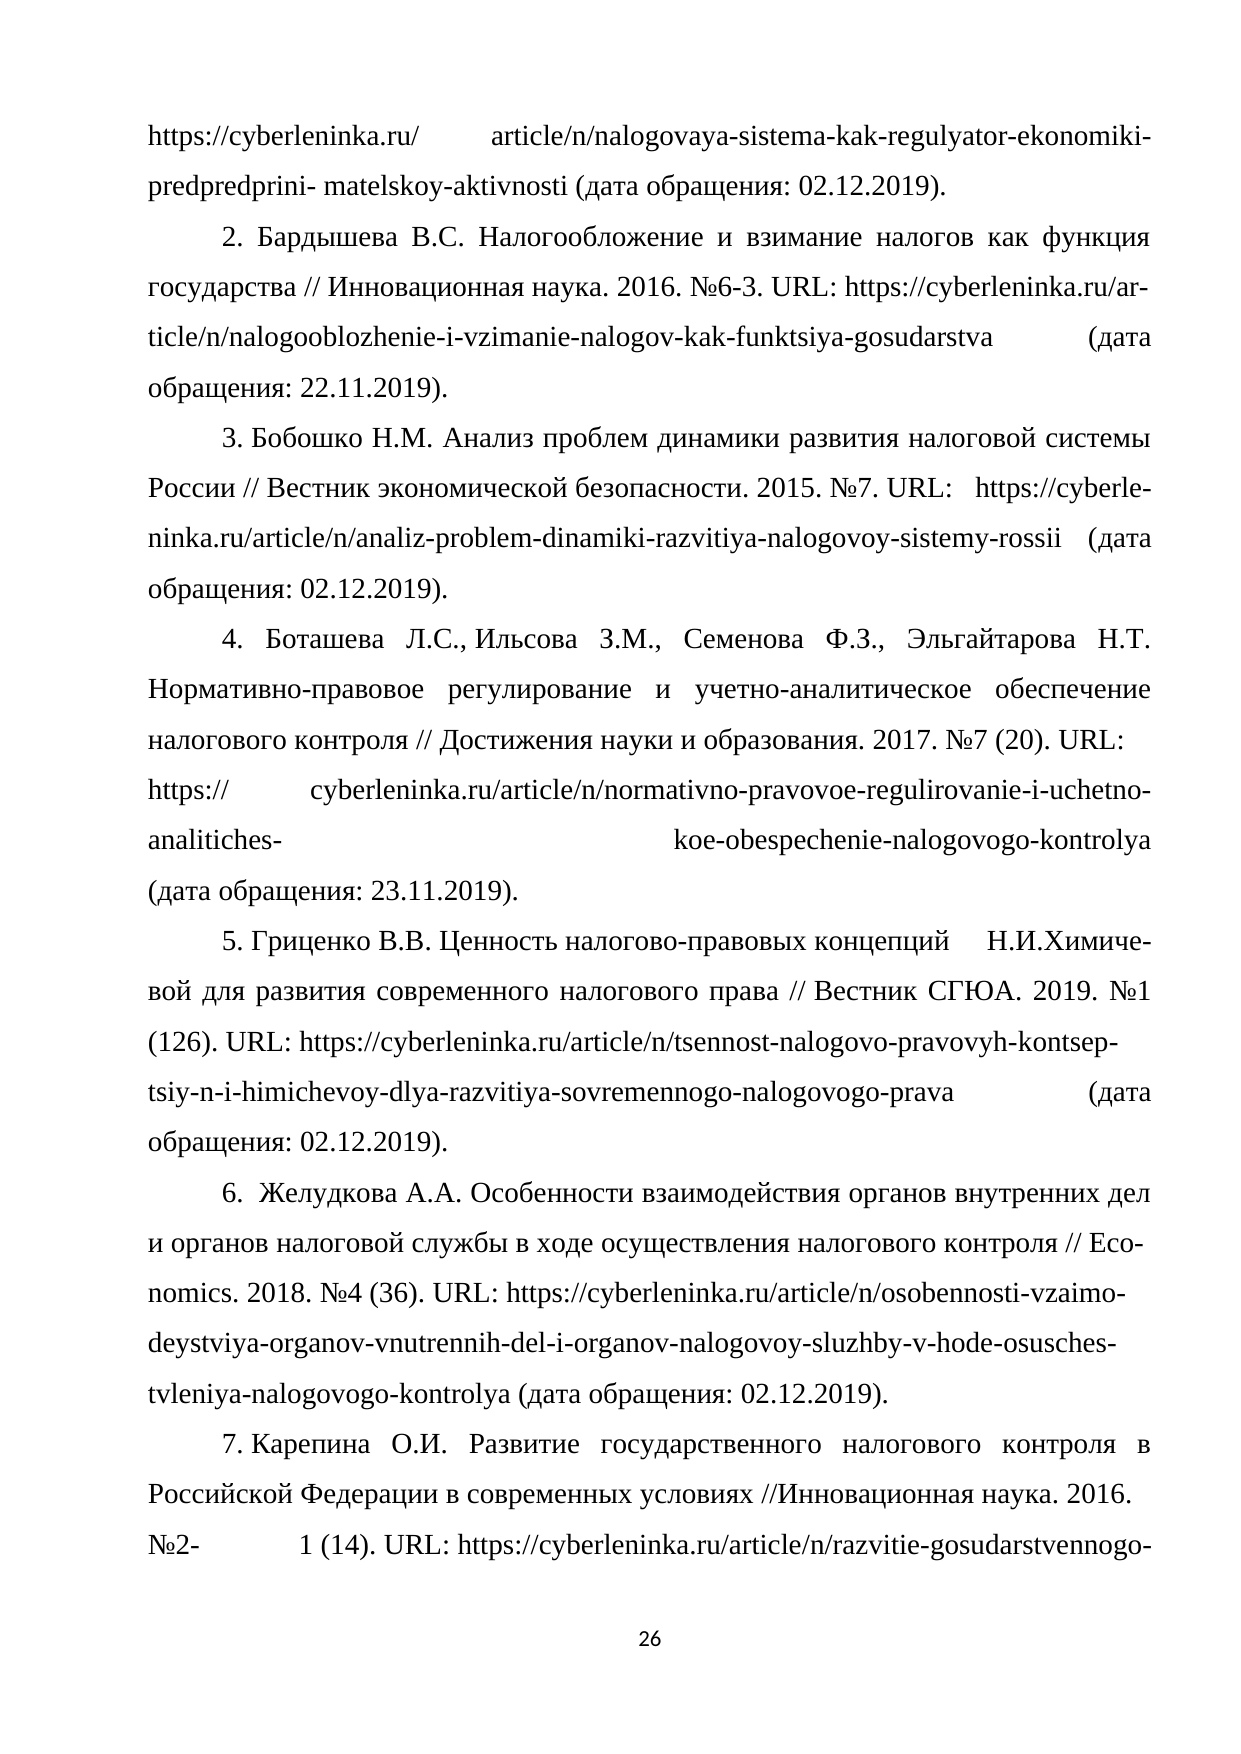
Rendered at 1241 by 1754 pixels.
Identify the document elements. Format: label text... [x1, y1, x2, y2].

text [148, 118, 1152, 202]
text 2. Бардышева В.С. Налогообложение и взимание налогов как функция государства // Инновационная наука. 2016. №6-3. URL: https://cyberleninka.ru/ar- ticle/n/nalogooblozhenie-i-vzimanie-nalogov-kak-funktsiya-gosudarstva (дата обращения: 22.11.2019). [148, 219, 1152, 403]
text 4. Боташева Л.С., Ильсова З.М., Семенова Ф.З., Эльгайтарова Н.Т. Нормативно-правовое регулирование и учетно-аналитическое обеспечение налогового контроля // Достижения науки и образования. 2017. №7 (20). URL: https:// cyberleninka.ru/article/n/normativno-pravovoe-regulirovanie-i-uchetno-analitiches- koe-obespechenie-nalogovogo-kontrolya (дата обращения: 23.11.2019). [148, 621, 1152, 906]
text 5. Гриценко В.В. Ценность налогово-правовых концепций Н.И.Химиче- вой для развития современного налогового права // Вестник СГЮА. 2019. №1 (126). URL: https://cyberleninka.ru/article/n/tsennost-nalogovo-pravovyh-kontsep- tsiy-n-i-himichevoy-dlya-razvitiya-sovremennogo-nalogovogo-prava (дата обращения: 02.12.2019). [148, 923, 1152, 1158]
text 3. Бобошко Н.М. Анализ проблем динамики развития налоговой системы России // Вестник экономической безопасности. 2015. №7. URL: https://cyberle- ninka.ru/article/n/analiz-problem-dinamiki-razvitiya-nalogovoy-sistemy-rossii (дата обращения: 02.12.2019). [148, 420, 1152, 604]
text 6. Желудкова А.А. Особенности взаимодействия органов внутренних дел и органов налоговой службы в ходе осуществления налогового контроля // Eco-nomics. 2018. №4 (36). URL: https://cyberleninka.ru/article/n/osobennosti-vzaimo- deystviya-organov-vnutrennih-del-i-organov-nalogovoy-sluzhby-v-hode-osusches- tvleniya-nalogovogo-kontrolya (дата обращения: 02.12.2019). [148, 1175, 1152, 1409]
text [148, 1426, 1152, 1560]
